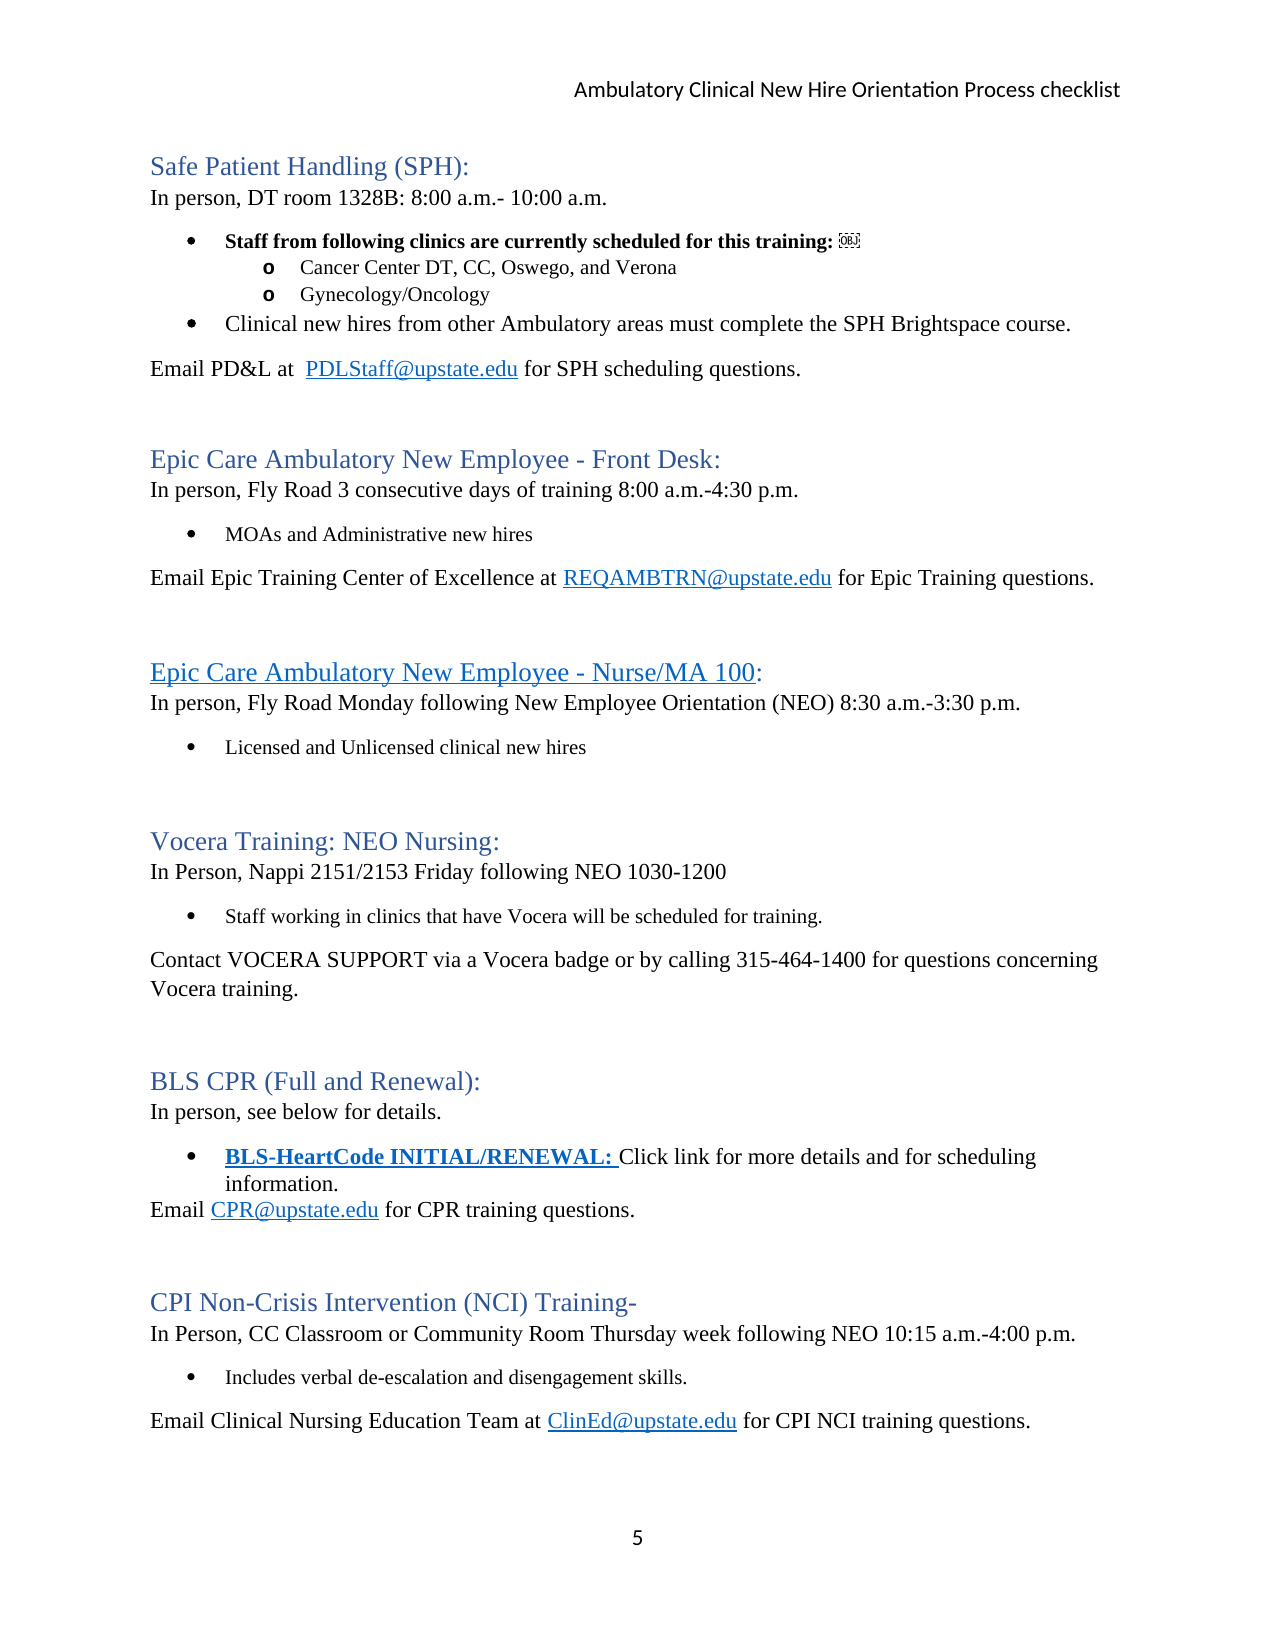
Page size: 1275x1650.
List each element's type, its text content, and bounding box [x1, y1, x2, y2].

text In person, Fly Road 3 consecutive days of training 8:00 a.m.-4:30 p.m. [150, 476, 1125, 503]
list Includes verbal de-escalation and disengagement skills. [187, 1365, 1125, 1389]
list BLS-HeartCode INITIAL/RENEWAL: Click link for more details and for scheduling information. [187, 1143, 1125, 1196]
text In person, Fly Road Monday following New Employee Orientation (NEO) 8:30 a.m.-3:30 p.m. [150, 689, 1125, 716]
subtitle Epic Care Ambulatory New Employee - Nurse/MA 100: [150, 656, 1125, 687]
subtitle Vocera Training: NEO Nursing: [150, 825, 1125, 856]
list Clinical new hires from other Ambulatory areas must complete the SPH Brightspace course. [187, 310, 1125, 336]
text Email PD&L at PDLStaff@upstate.edu for SPH scheduling questions. [150, 355, 1125, 381]
text In Person, Nappi 2151/2153 Friday following NEO 1030-1200 [150, 858, 1125, 885]
list Staff from following clinics are currently scheduled for this training: ￼ [187, 229, 1125, 253]
text Email Epic Training Center of Excellence at REQAMBTRN@upstate.edu for Epic Training questions. [150, 564, 1125, 590]
text Email CPR@upstate.edu for CPR training questions. [150, 1196, 1125, 1222]
subtitle BLS CPR (Full and Renewal): [150, 1065, 1125, 1096]
list Cancer Center DT, CC, Oswego, and Verona [262, 254, 1125, 280]
text In Person, CC Classroom or Community Room Thursday week following NEO 10:15 a.m.-4:00 p.m. [150, 1320, 1125, 1346]
text Contact VOCERA SUPPORT via a Vocera badge or by calling 315-464-1400 for questions concerning Vocera training. [150, 946, 1125, 1001]
text Email Clinical Nursing Education Team at ClinEd@upstate.edu for CPI NCI training questions. [150, 1408, 1125, 1434]
text In person, DT room 1328B: 8:00 a.m.- 10:00 a.m. [150, 183, 1125, 210]
list Licensed and Unlicensed clinical new hires [187, 734, 1125, 759]
subtitle Safe Patient Handling (SPH): [150, 150, 1125, 181]
list Gynecology/Oncology [262, 282, 1125, 308]
subtitle CPI Non-Crisis Intervention (NCI) Training- [150, 1286, 1125, 1317]
subtitle Epic Care Ambulatory New Employee - Front Desk: [150, 443, 1125, 474]
list MOAs and Administrative new hires [187, 521, 1125, 546]
text In person, see below for details. [150, 1098, 1125, 1125]
list Staff working in clinics that have Vocera will be scheduled for training. [187, 903, 1125, 928]
